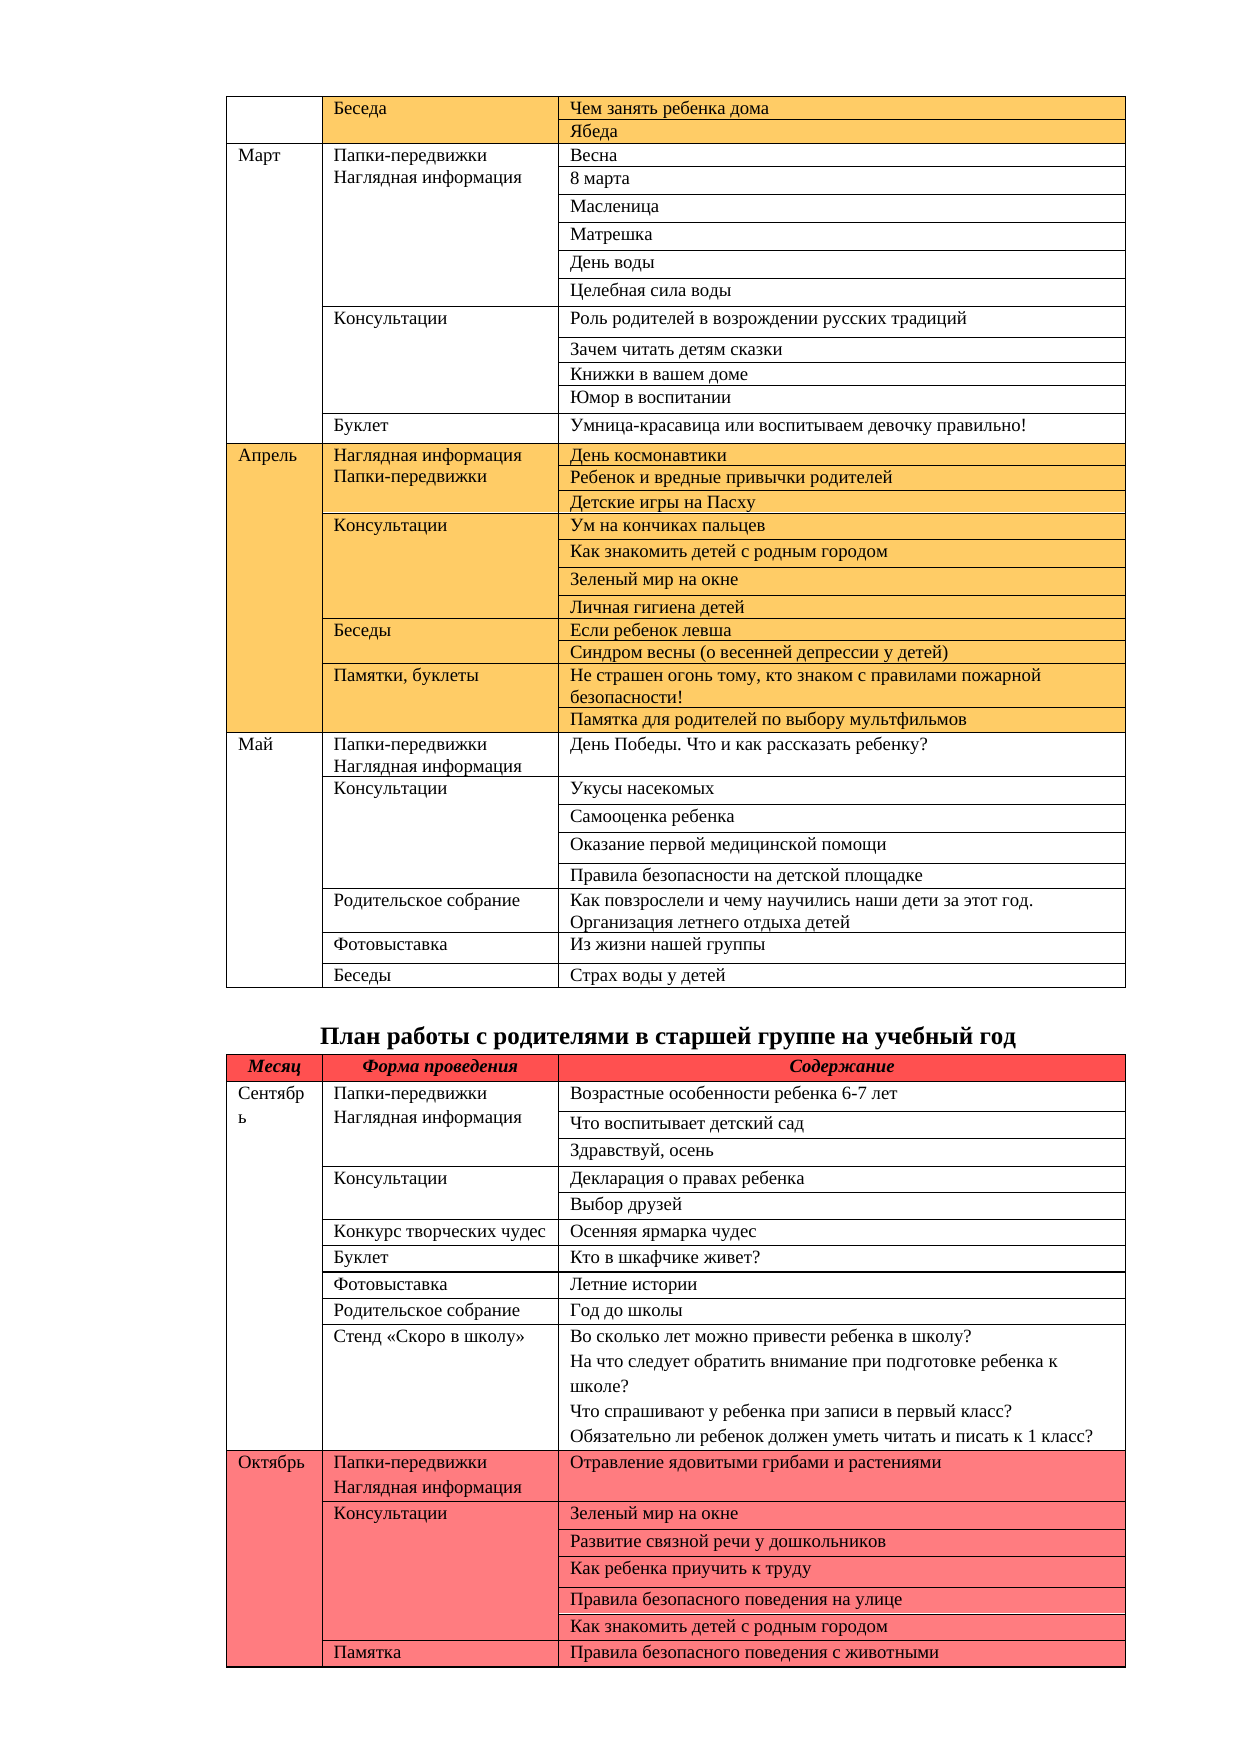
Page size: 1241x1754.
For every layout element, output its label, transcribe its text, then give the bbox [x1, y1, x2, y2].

table_cell Март [227, 144, 322, 442]
table_cell Наглядная информация Папки-передвижки [323, 444, 558, 512]
table_cell Ябеда [559, 120, 1125, 143]
table_cell Личная гигиена детей [559, 596, 1125, 618]
table_cell Правила безопасного поведения на улице [559, 1588, 1125, 1613]
table_cell Беседы [323, 619, 558, 663]
table_cell Оказание первой медицинской помощи [559, 833, 1125, 863]
table_cell Папки-передвижки Наглядная информация [323, 733, 558, 776]
table_cell Май [227, 733, 322, 987]
table_cell Конкурс творческих чудес [323, 1220, 558, 1245]
table_cell Возрастные особенности ребенка 6-7 лет [559, 1082, 1125, 1111]
table_cell Роль родителей в возрождении русских традиций [559, 307, 1125, 337]
table_cell Укусы насекомых [559, 777, 1125, 804]
table_header Форма проведения [323, 1055, 558, 1081]
table_cell Родительское собрание [323, 1299, 558, 1324]
table_cell Выбор друзей [559, 1193, 1125, 1218]
table_cell 8 марта [559, 167, 1125, 194]
table_cell Апрель [227, 444, 322, 732]
table_cell Стенд «Скоро в школу» [323, 1325, 558, 1450]
table_cell Фотовыставка [323, 933, 558, 963]
table_cell Консультации [323, 307, 558, 413]
table_cell Консультации [323, 514, 558, 618]
table_cell Буклет [323, 414, 558, 442]
table_cell Весна [559, 144, 1125, 166]
table_cell Как ребенка приучить к труду [559, 1557, 1125, 1587]
table_cell Беседы [323, 964, 558, 987]
table_cell Детские игры на Пасху [559, 491, 1125, 512]
table_cell Памятка для родителей по выбору мультфильмов [559, 708, 1125, 732]
table_cell Как повзрослели и чему научились наши дети за этот год. Организация летнего отдыха детей [559, 889, 1125, 932]
table_cell Если ребенок левша [559, 619, 1125, 640]
table_cell Ум на кончиках пальцев [559, 514, 1125, 539]
table_cell Умница-красавица или воспитываем девочку правильно! [559, 414, 1125, 442]
table_cell День космонавтики [559, 444, 1125, 465]
table_cell Буклет [323, 1246, 558, 1271]
table_cell Консультации [323, 1167, 558, 1218]
table_cell Летние истории [559, 1273, 1125, 1298]
table_cell Зеленый мир на окне [559, 1502, 1125, 1529]
table_cell Во сколько лет можно привести ребенка в школу? На что следует обратить внимание при подготовке ребенка к школе? Что спрашивают у ребенка при записи в первый класс? Обязательно ли ребенок должен уметь читать и писать к 1 класс? [559, 1325, 1125, 1450]
table_cell Юмор в воспитании [559, 386, 1125, 413]
table_cell Из жизни нашей группы [559, 933, 1125, 963]
table_header Содержание [559, 1055, 1125, 1081]
table_cell Папки-передвижки Наглядная информация [323, 1082, 558, 1166]
table_cell Масленица [559, 195, 1125, 222]
table_cell Как знакомить детей с родным городом [559, 540, 1125, 567]
table_cell Папки-передвижки Наглядная информация [323, 144, 558, 306]
table_cell Сентябрь [227, 1082, 322, 1450]
table_cell Памятка [323, 1641, 558, 1666]
table_cell Родительское собрание [323, 889, 558, 932]
text План работы с родителями в старшей группе на учебный год [29, 1021, 1126, 1050]
table_cell Памятки, буклеты [323, 664, 558, 732]
table_cell Чем занять ребенка дома [559, 97, 1125, 119]
table_cell Осенняя ярмарка чудес [559, 1220, 1125, 1245]
table_cell Кто в шкафчике живет? [559, 1246, 1125, 1271]
table_cell Целебная сила воды [559, 279, 1125, 306]
table_cell Консультации [323, 777, 558, 888]
table_cell Книжки в вашем доме [559, 363, 1125, 385]
table_cell Самооценка ребенка [559, 805, 1125, 832]
table_cell Матрешка [559, 223, 1125, 249]
table_cell Зеленый мир на окне [559, 568, 1125, 595]
table_cell Декларация о правах ребенка [559, 1167, 1125, 1192]
table_cell Как знакомить детей с родным городом [559, 1615, 1125, 1640]
table_cell Год до школы [559, 1299, 1125, 1324]
table_cell Октябрь [227, 1451, 322, 1666]
table_cell Беседа [323, 97, 558, 143]
table_cell Здравствуй, осень [559, 1139, 1125, 1166]
table_cell Правила безопасности на детской площадке [559, 864, 1125, 888]
table_cell Консультации [323, 1502, 558, 1640]
table_cell День Победы. Что и как рассказать ребенку? [559, 733, 1125, 776]
table_cell Папки-передвижки Наглядная информация [323, 1451, 558, 1501]
table_cell Правила безопасного поведения с животными [559, 1641, 1125, 1666]
table_cell Развитие связной речи у дошкольников [559, 1530, 1125, 1556]
table_cell Отравление ядовитыми грибами и растениями [559, 1451, 1125, 1501]
table_cell Страх воды у детей [559, 964, 1125, 987]
table_header Месяц [227, 1055, 322, 1081]
table_cell День воды [559, 251, 1125, 278]
table_cell Синдром весны (о весенней депрессии у детей) [559, 641, 1125, 663]
table_cell Что воспитывает детский сад [559, 1112, 1125, 1138]
table_cell Зачем читать детям сказки [559, 338, 1125, 362]
table_cell Ребенок и вредные привычки родителей [559, 466, 1125, 490]
table_cell Фотовыставка [323, 1273, 558, 1298]
table_cell Не страшен огонь тому, кто знаком с правилами пожарной безопасности! [559, 664, 1125, 707]
